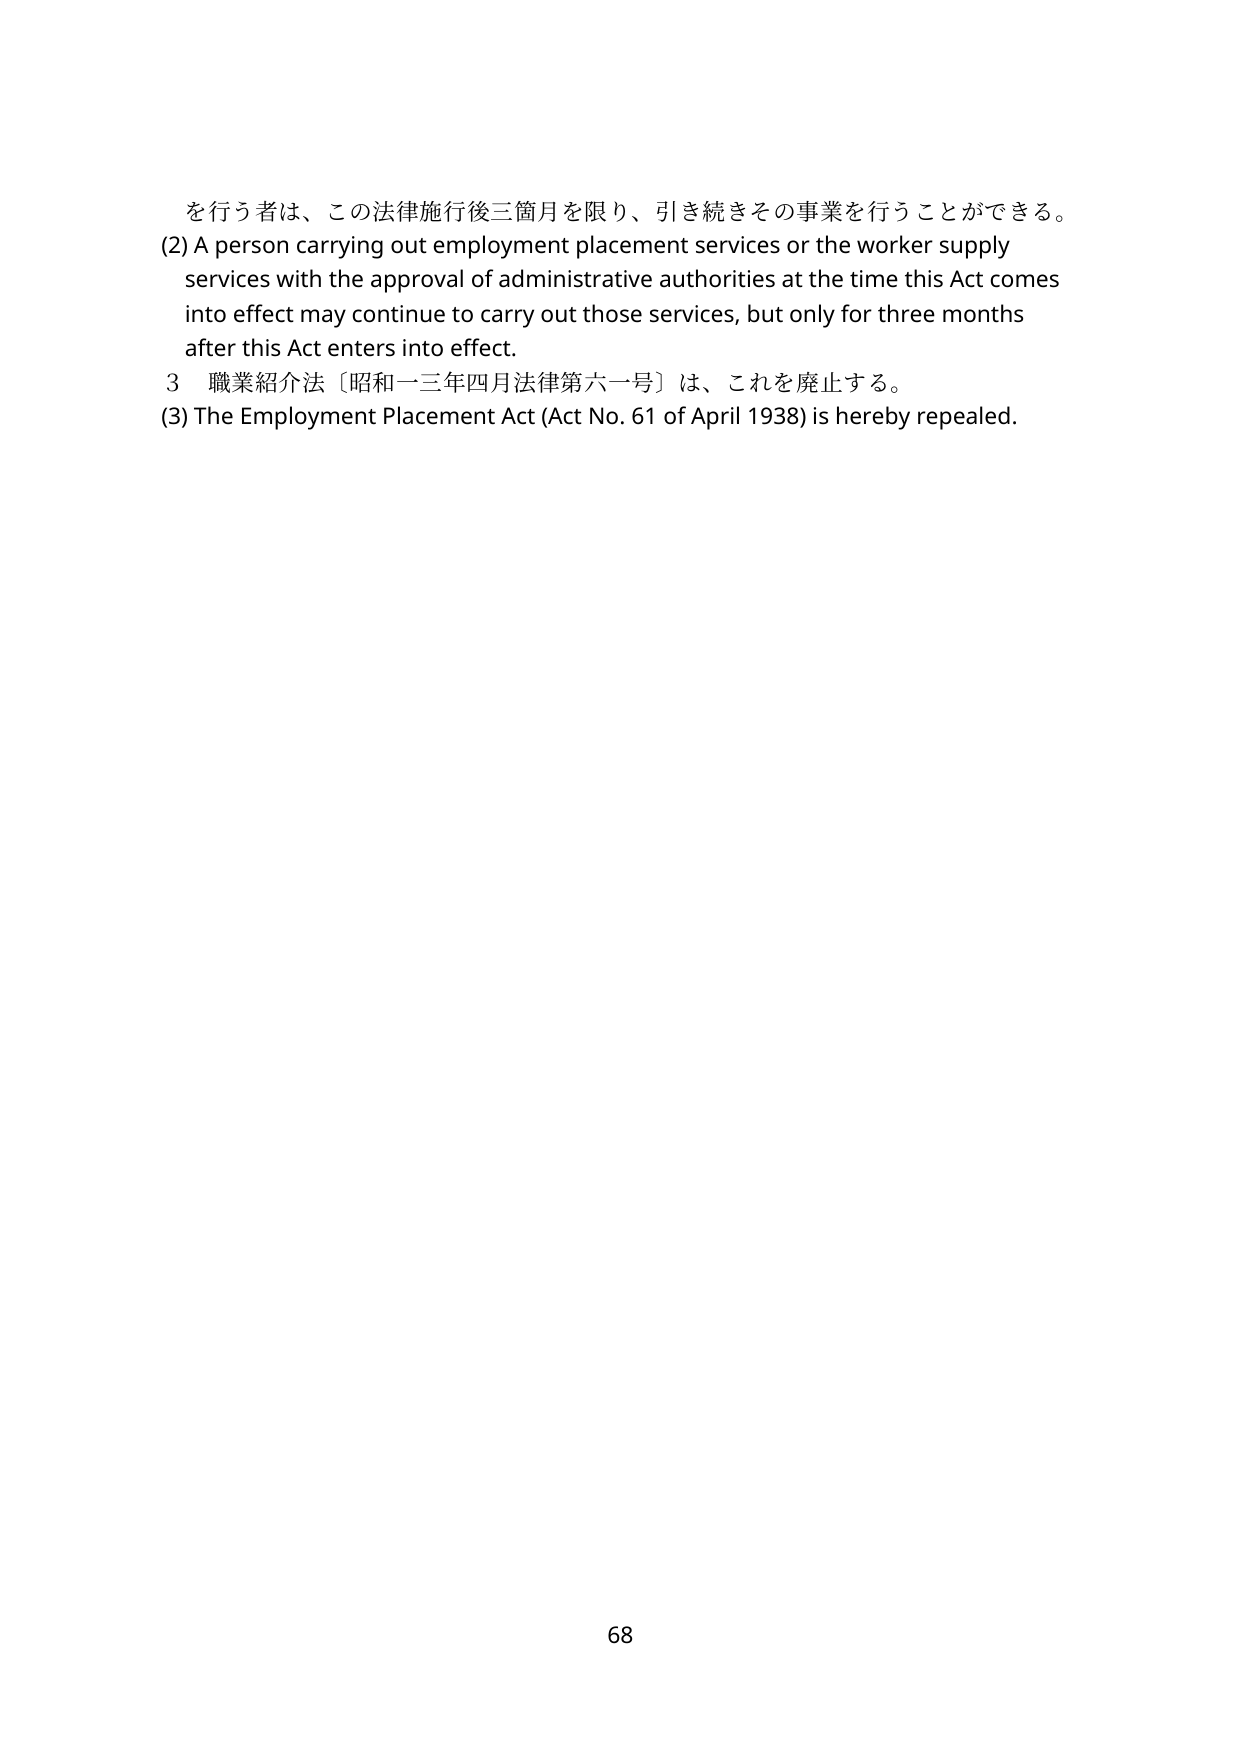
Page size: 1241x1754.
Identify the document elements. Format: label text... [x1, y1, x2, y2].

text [161, 194, 1079, 228]
text (3) The Employment Placement Act (Act No. 61 of April 1938) is hereby repealed. [161, 399, 1079, 433]
text ３ 職業紹介法〔昭和一三年四月法律第六一号〕は、これを廃止する。 [161, 364, 1079, 399]
text (2) A person carrying out employment placement services or the worker supply services with the approval of administrative authorities at the time this Act comes into effect may continue to carry out those services, but only for three months after this Act enters into effect. [161, 228, 1079, 364]
